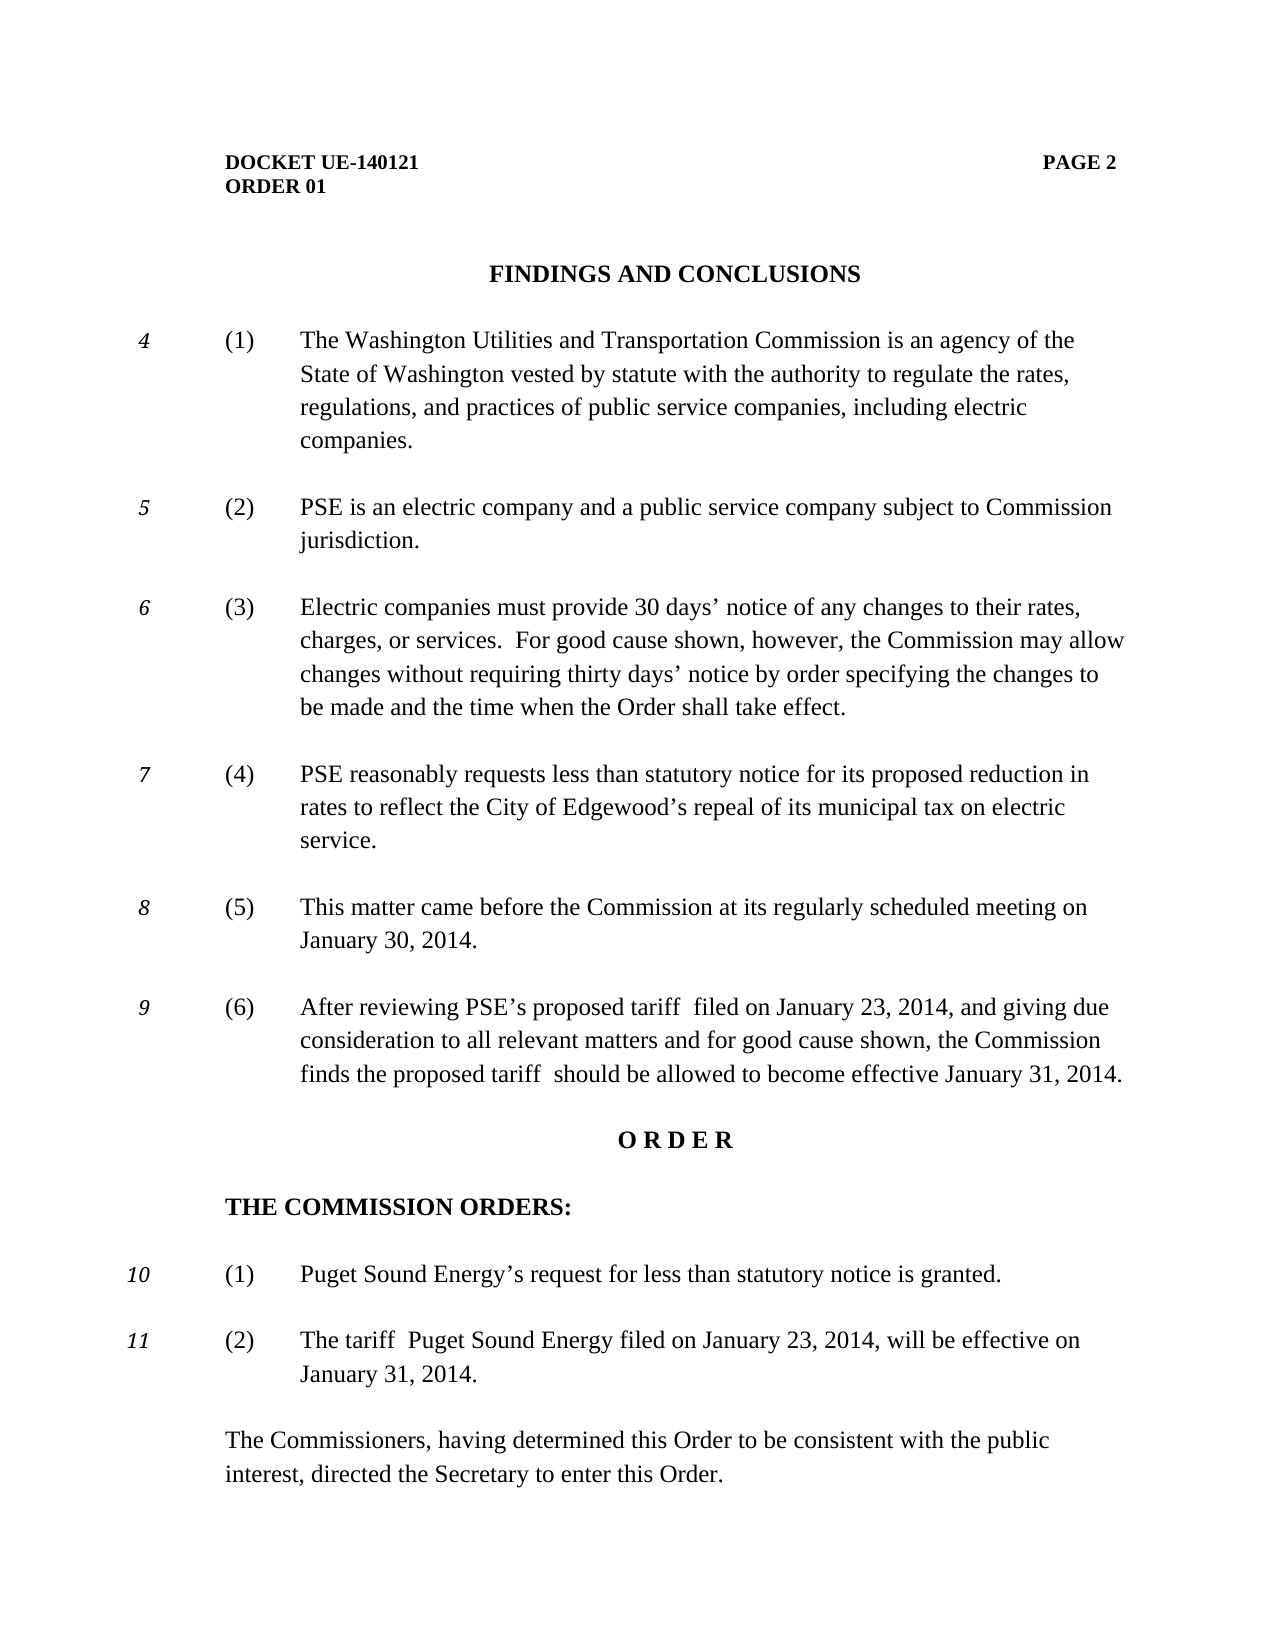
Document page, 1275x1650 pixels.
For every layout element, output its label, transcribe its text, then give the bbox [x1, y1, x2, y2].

list (4) PSE reasonably requests less than statutory notice for its proposed reduction in rates to reflect the City of Edgewood’s repeal of its municipal tax on electric service. [150, 756, 1125, 856]
list (1) The Washington Utilities and Transportation Commission is an agency of the State of Washington vested by statute with the authority to regulate the rates, regulations, and practices of public service companies, including electric companies. [150, 322, 1125, 456]
list (2) The tariff revision Puget Sound Energy filed on January 23, 2014, will be effective on January 31, 2014. [150, 1322, 1125, 1389]
list (2) PSE is an electric company and a public service company subject to Commission jurisdiction. [150, 489, 1125, 556]
list (3) Electric companies must provide 30 days’ notice of any changes to their rates, charges, or services. For good cause shown, however, the Commission may allow changes without requiring thirty days’ notice by order specifying the changes to be made and the time when the Order shall take effect. [150, 589, 1125, 722]
list (6) After reviewing PSE’s proposed tariff revision filed on January 23, 2014, and giving due consideration to all relevant matters and for good cause shown, the Commission finds the proposed tariff revision should be allowed to become effective January 31, 2014. [150, 989, 1125, 1089]
subtitle O R D E R [225, 1122, 1125, 1156]
subtitle FINDINGS AND CONCLUSIONS [187, 256, 1125, 289]
text THE COMMISSION ORDERS: [225, 1189, 1125, 1222]
list (1) Puget Sound Energy’s request for less than statutory notice is granted. [150, 1256, 1125, 1289]
list (5) This matter came before the Commission at its regularly scheduled meeting on January 30, 2014January 30, 2014. [150, 889, 1125, 989]
text The Commissioners, having determined this Order to be consistent with the public interest, directed the Secretary to enter this Order. [225, 1422, 1125, 1489]
